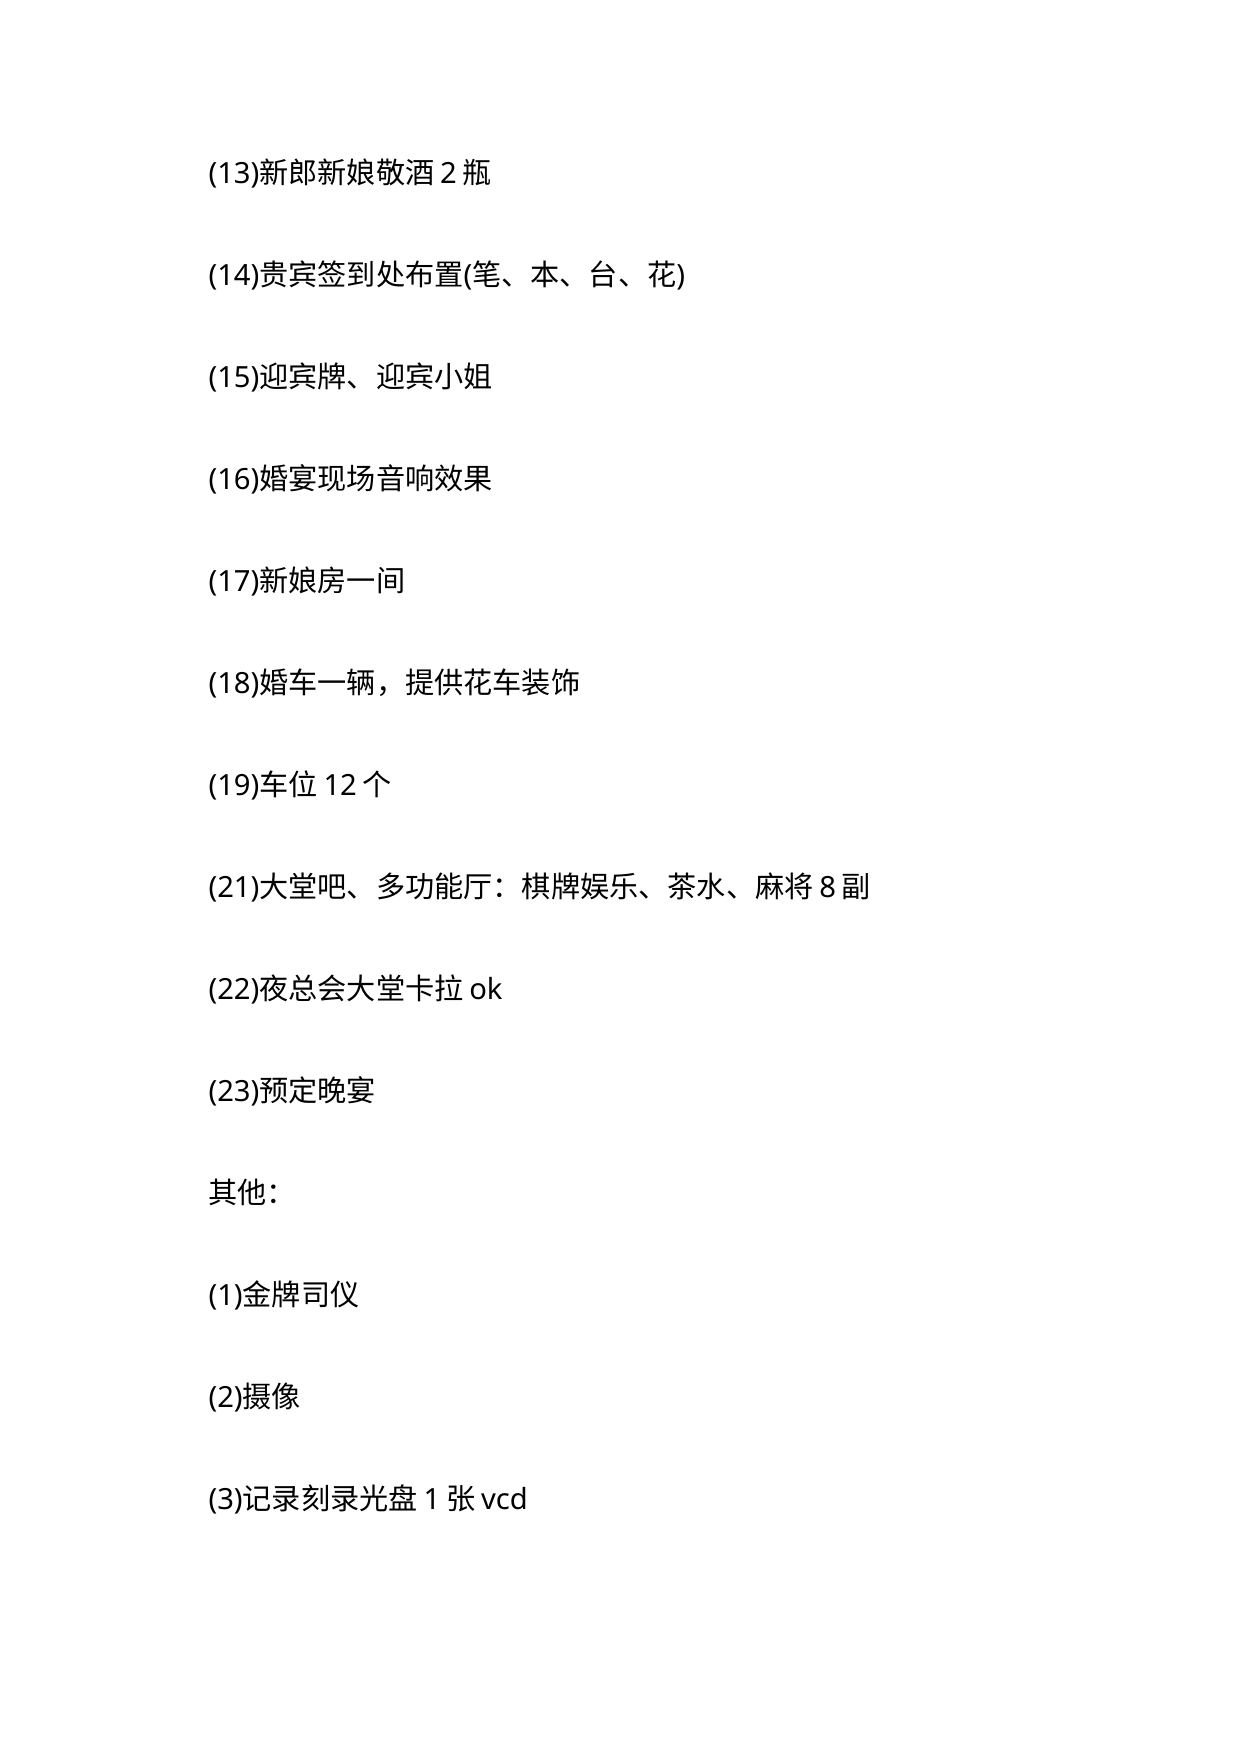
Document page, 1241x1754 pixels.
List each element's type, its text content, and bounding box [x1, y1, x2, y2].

text (2)摄像 [150, 1373, 1090, 1416]
text (22)夜总会大堂卡拉ok [150, 966, 1090, 1008]
text (14)贵宾签到处布置(笔、本、台、花) [150, 252, 1090, 294]
text (3)记录刻录光盘1张vcd [150, 1476, 1090, 1518]
text (1)金牌司仪 [150, 1272, 1090, 1314]
text (15)迎宾牌、迎宾小姐 [150, 354, 1090, 396]
text (13)新郎新娘敬酒2瓶 [150, 150, 1090, 192]
text (21)大堂吧、多功能厅：棋牌娱乐、茶水、麻将8副 [150, 864, 1090, 906]
text (18)婚车一辆，提供花车装饰 [150, 660, 1090, 702]
text (23)预定晚宴 [150, 1068, 1090, 1110]
text (19)车位12个 [150, 762, 1090, 804]
text 其他： [150, 1170, 1090, 1212]
text (17)新娘房一间 [150, 558, 1090, 600]
text (16)婚宴现场音响效果 [150, 456, 1090, 498]
